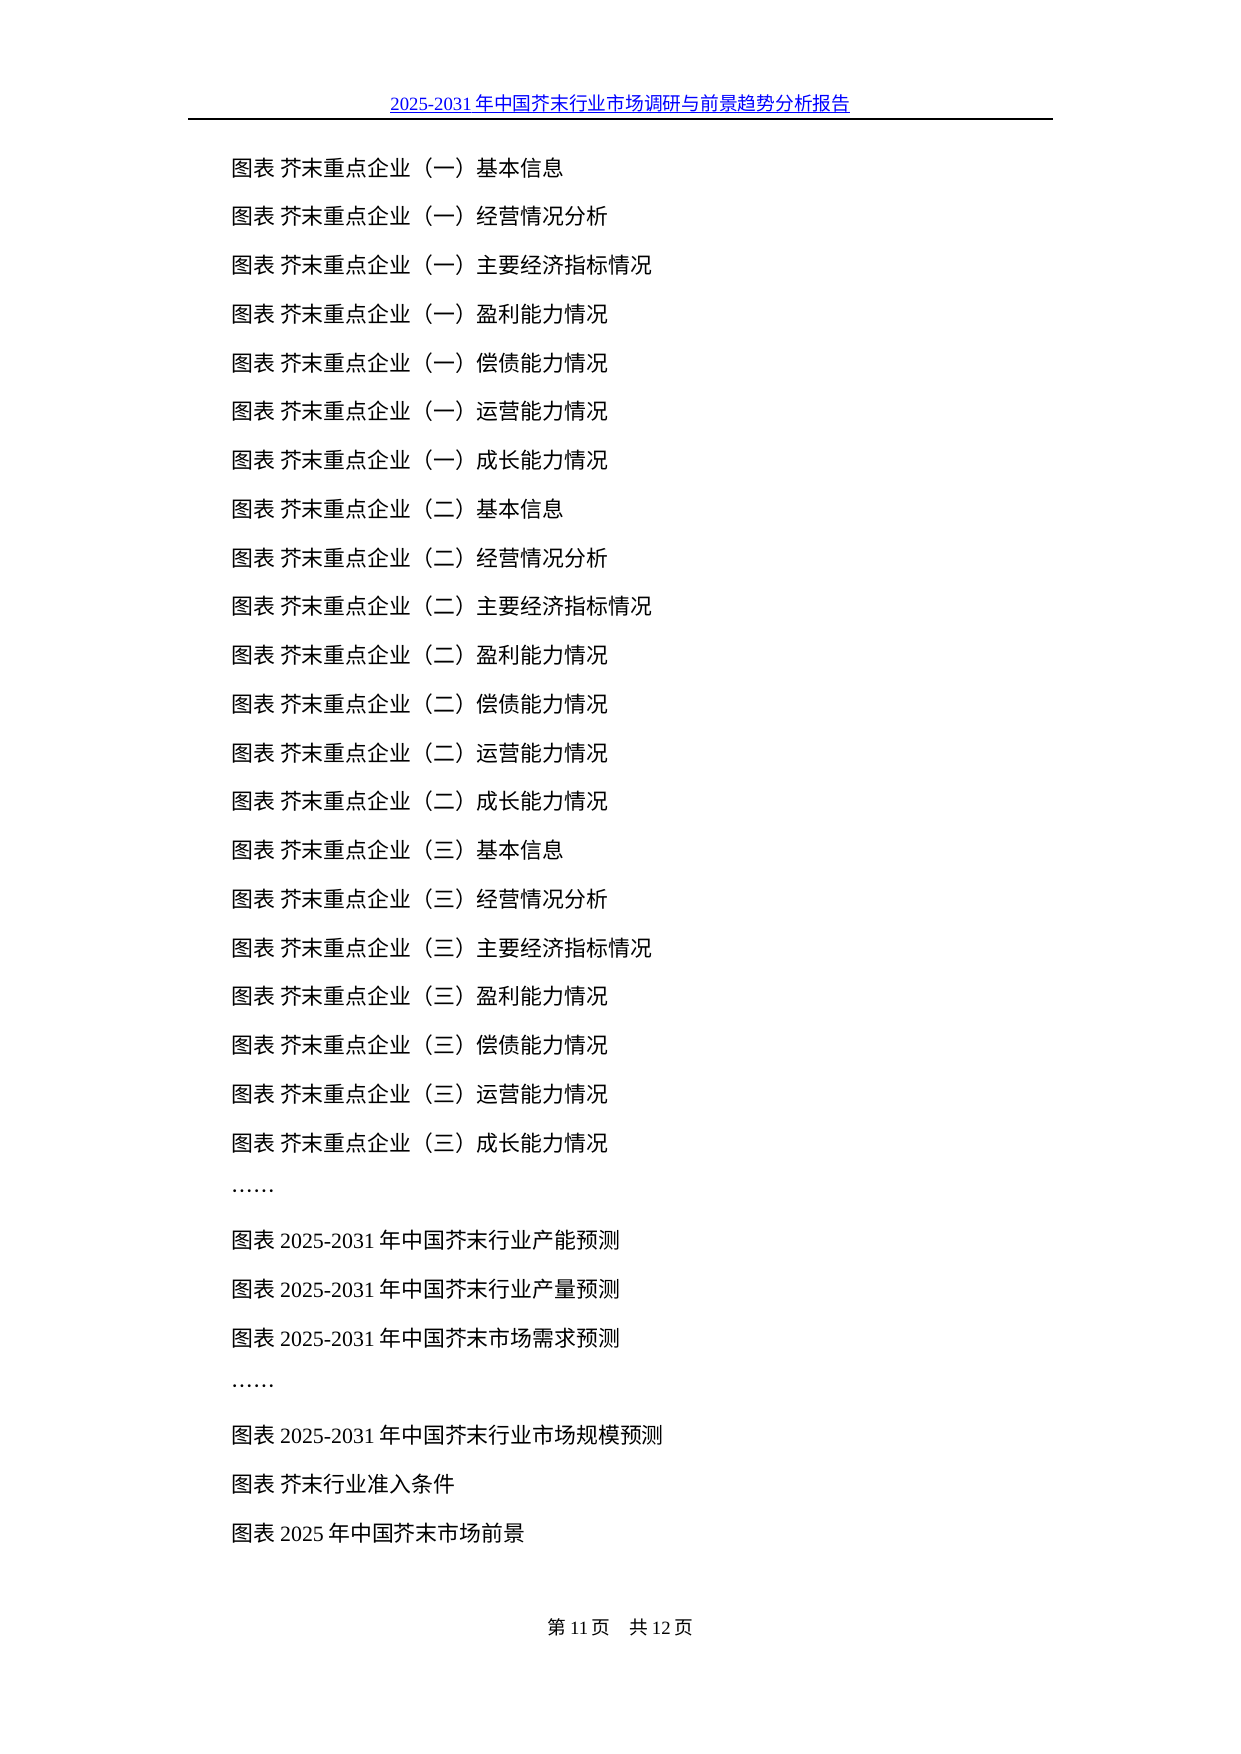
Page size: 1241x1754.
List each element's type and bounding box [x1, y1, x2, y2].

text [187, 150, 1053, 1548]
